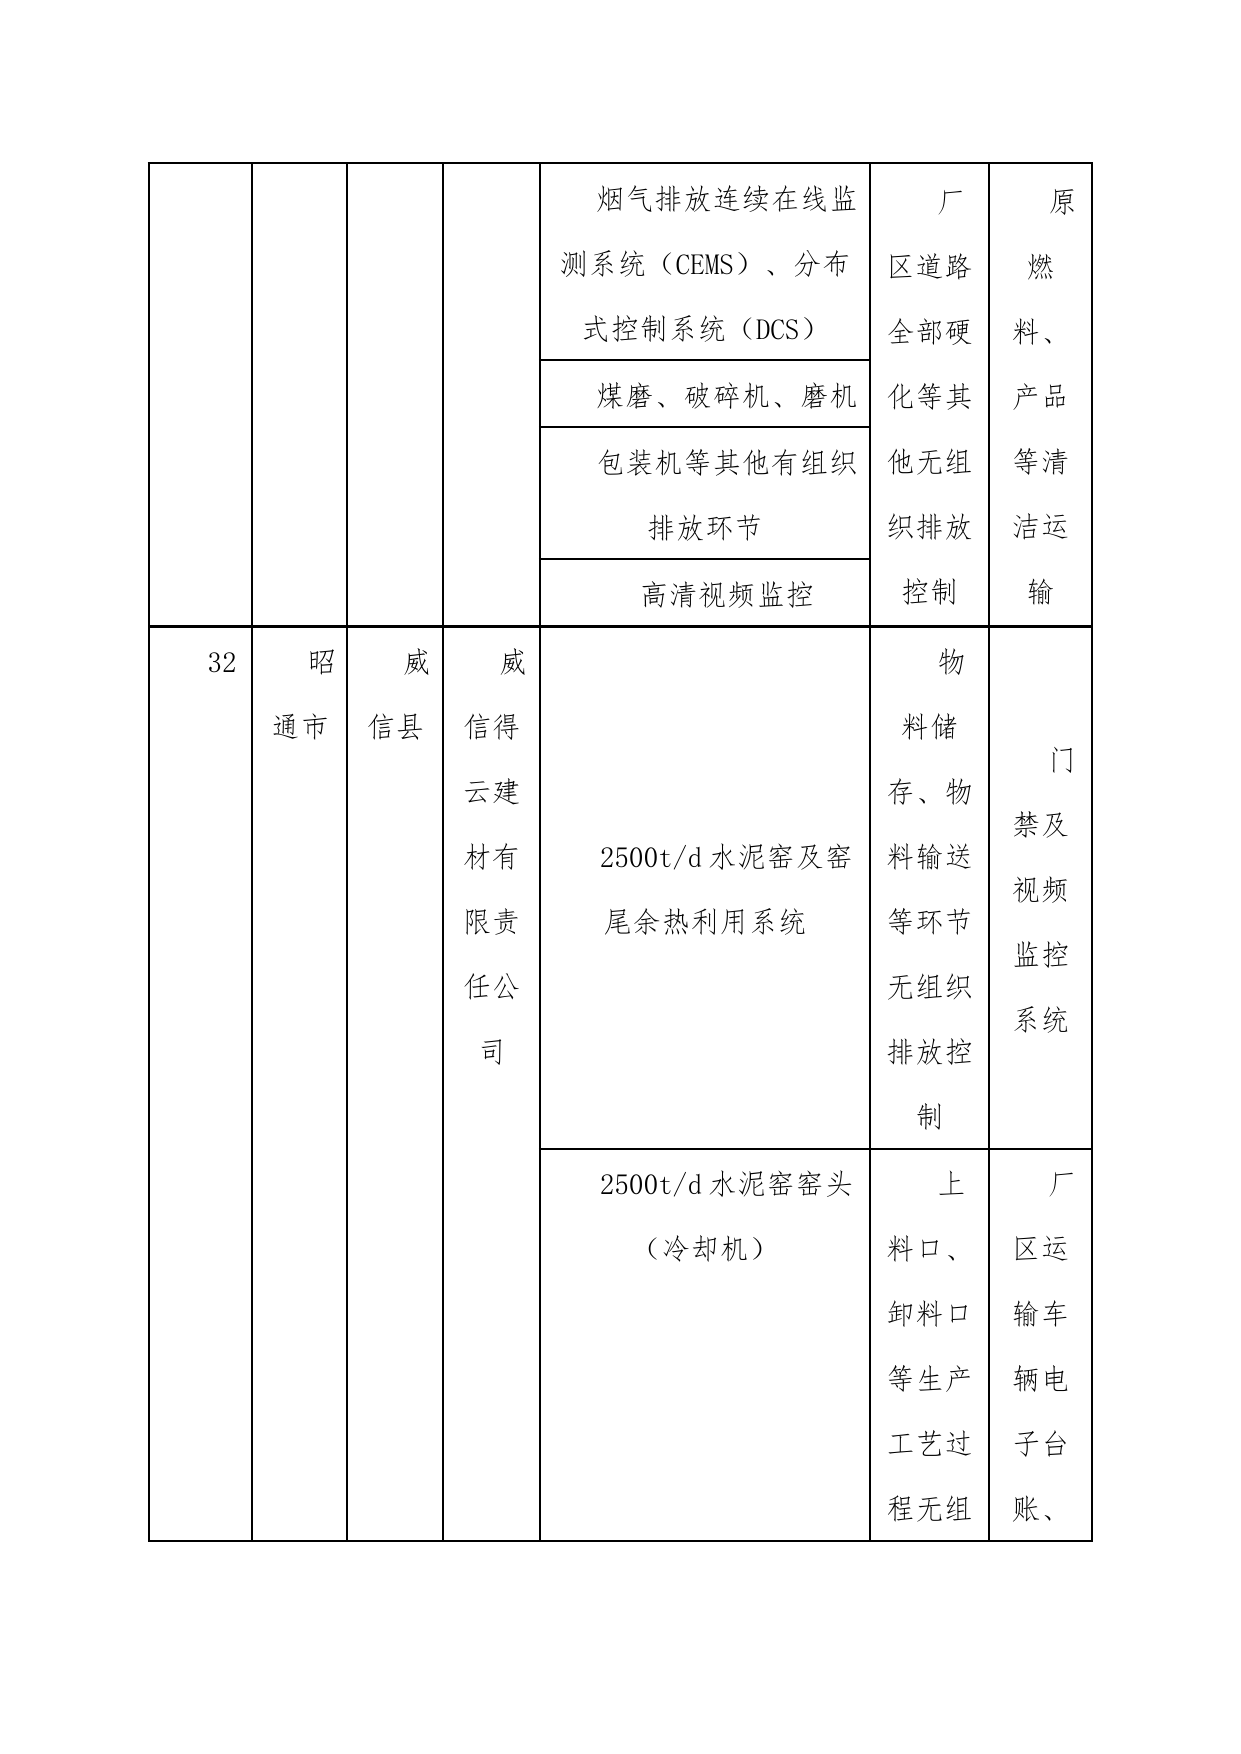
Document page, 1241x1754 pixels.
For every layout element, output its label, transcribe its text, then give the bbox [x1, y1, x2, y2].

table_cell 物料储存、物料输送等环节无组织排放控制 [871, 628, 988, 1147]
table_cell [990, 1150, 1091, 1539]
table_cell 煤磨、破碎机、磨机 [541, 361, 869, 426]
table_cell 厂区道路全部硬化等其他无组织排放控制 [871, 164, 988, 625]
table_cell 门禁及视频监控系统 [990, 628, 1091, 1147]
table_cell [871, 1150, 988, 1539]
table_cell 高清视频监控 [541, 560, 869, 625]
table_cell 昭通市 [253, 628, 346, 1539]
table_cell 32 [150, 628, 251, 1539]
table_cell 包装机等其他有组织排放环节 [541, 428, 869, 558]
table_cell 2500t/d水泥窑窑头（冷却机） [541, 1150, 869, 1539]
table_cell 威信县 [348, 628, 442, 1539]
table_cell 2500t/d水泥窑及窑尾余热利用系统 [541, 628, 869, 1147]
table_cell 原燃料、产品等清洁运输 [990, 164, 1091, 625]
table_cell 威信得云建材有限责任公司 [444, 628, 539, 1539]
table_cell 烟气排放连续在线监测系统（CEMS）、分布式控制系统（DCS） [541, 164, 869, 359]
